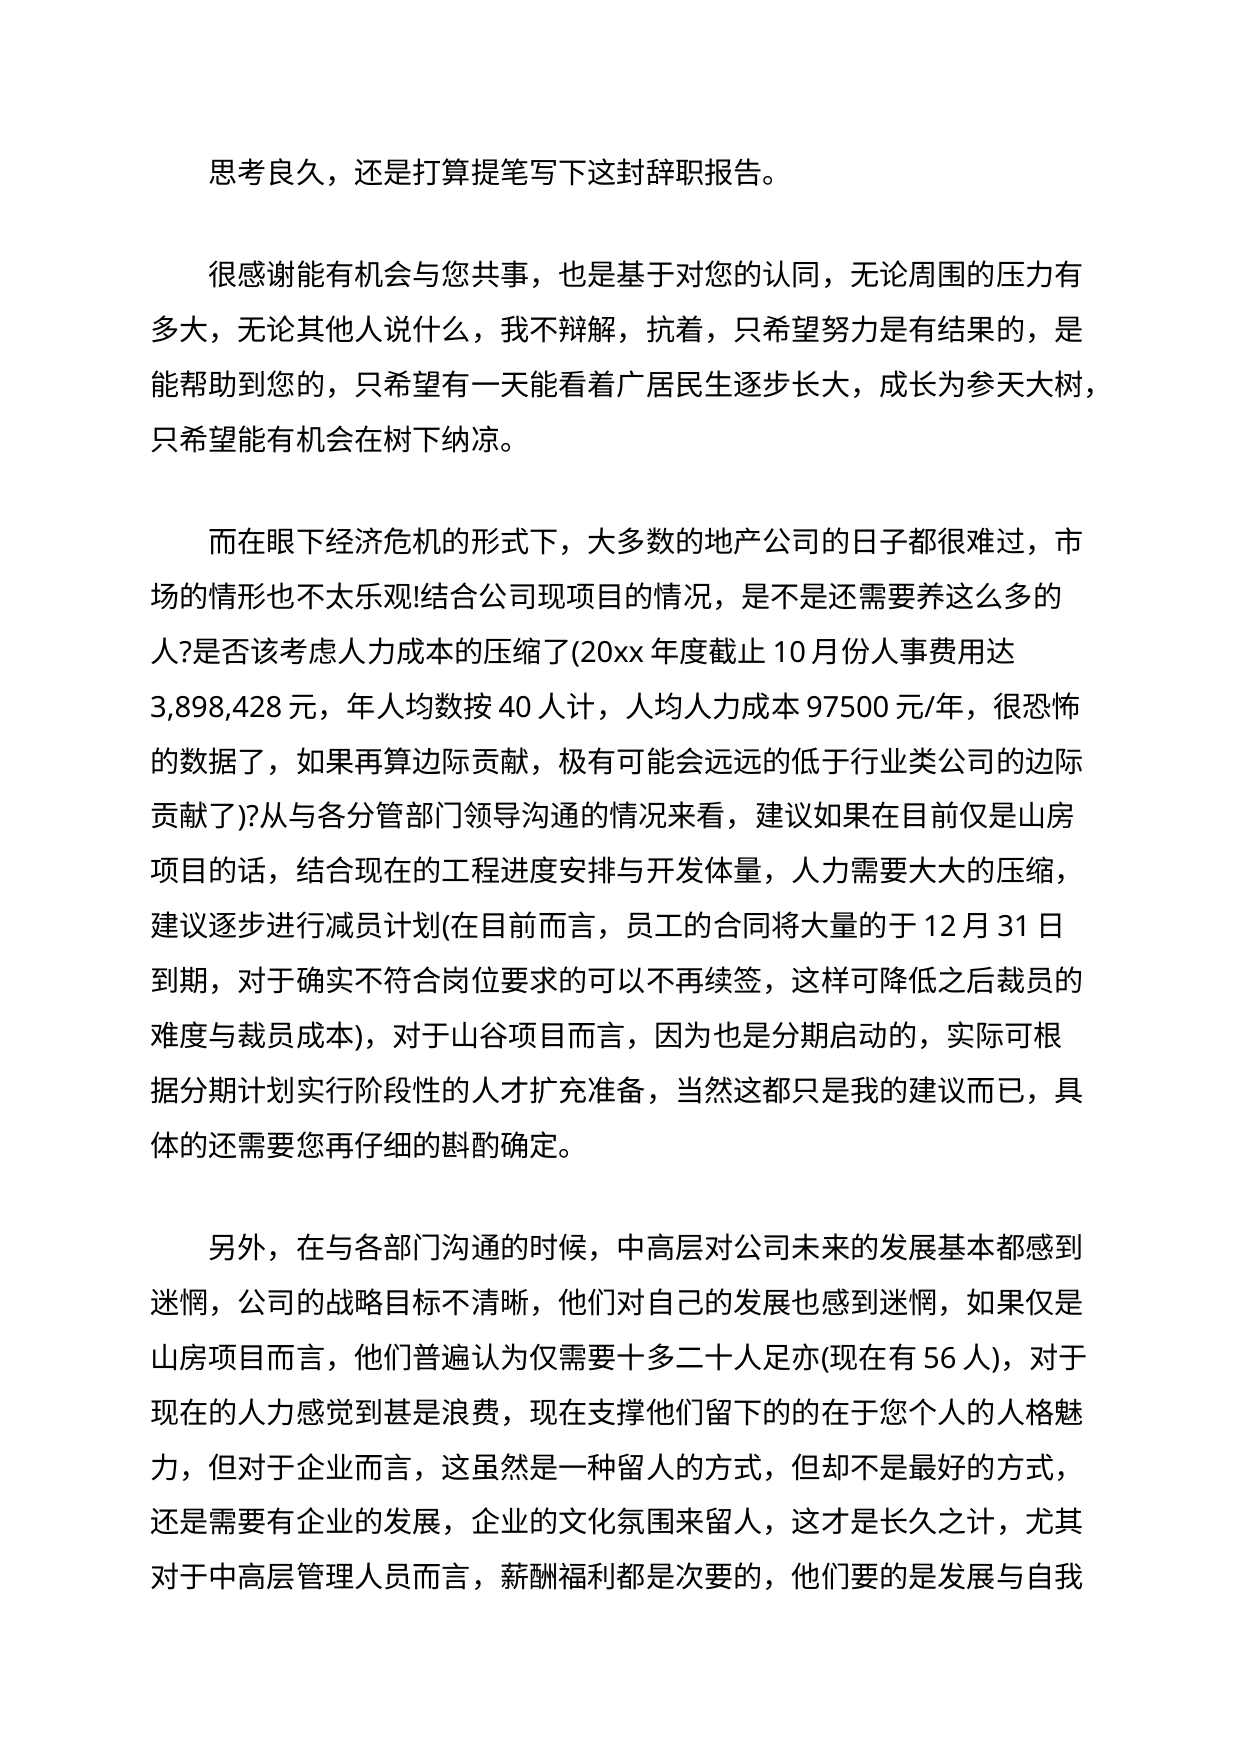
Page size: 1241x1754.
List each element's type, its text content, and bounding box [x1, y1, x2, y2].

text 很感谢能有机会与您共事，也是基于对您的认同，无论周围的压力有多大，无论其他人说什么，我不辩解，抗着，只希望努力是有结果的，是能帮助到您的，只希望有一天能看着广居民生逐步长大，成长为参天大树，只希望能有机会在树下纳凉。 [150, 252, 1090, 459]
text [150, 1224, 1090, 1596]
text 思考良久，还是打算提笔写下这封辞职报告。 [150, 150, 1090, 192]
text 而在眼下经济危机的形式下，大多数的地产公司的日子都很难过，市场的情形也不太乐观!结合公司现项目的情况，是不是还需要养这么多的人?是否该考虑人力成本的压缩了(20xx年度截止10月份人事费用达3,898,428元，年人均数按40人计，人均人力成本97500元/年，很恐怖的数据了，如果再算边际贡献，极有可能会远远的低于行业类公司的边际贡献了)?从与各分管部门领导沟通的情况来看，建议如果在目前仅是山房项目的话，结合现在的工程进度安排与开发体量，人力需要大大的压缩，建议逐步进行减员计划(在目前而言，员工的合同将大量的于12月31日到期，对于确实不符合岗位要求的可以不再续签，这样可降低之后裁员的难度与裁员成本)，对于山谷项目而言，因为也是分期启动的，实际可根据分期计划实行阶段性的人才扩充准备，当然这都只是我的建议而已，具体的还需要您再仔细的斟酌确定。 [150, 518, 1090, 1165]
